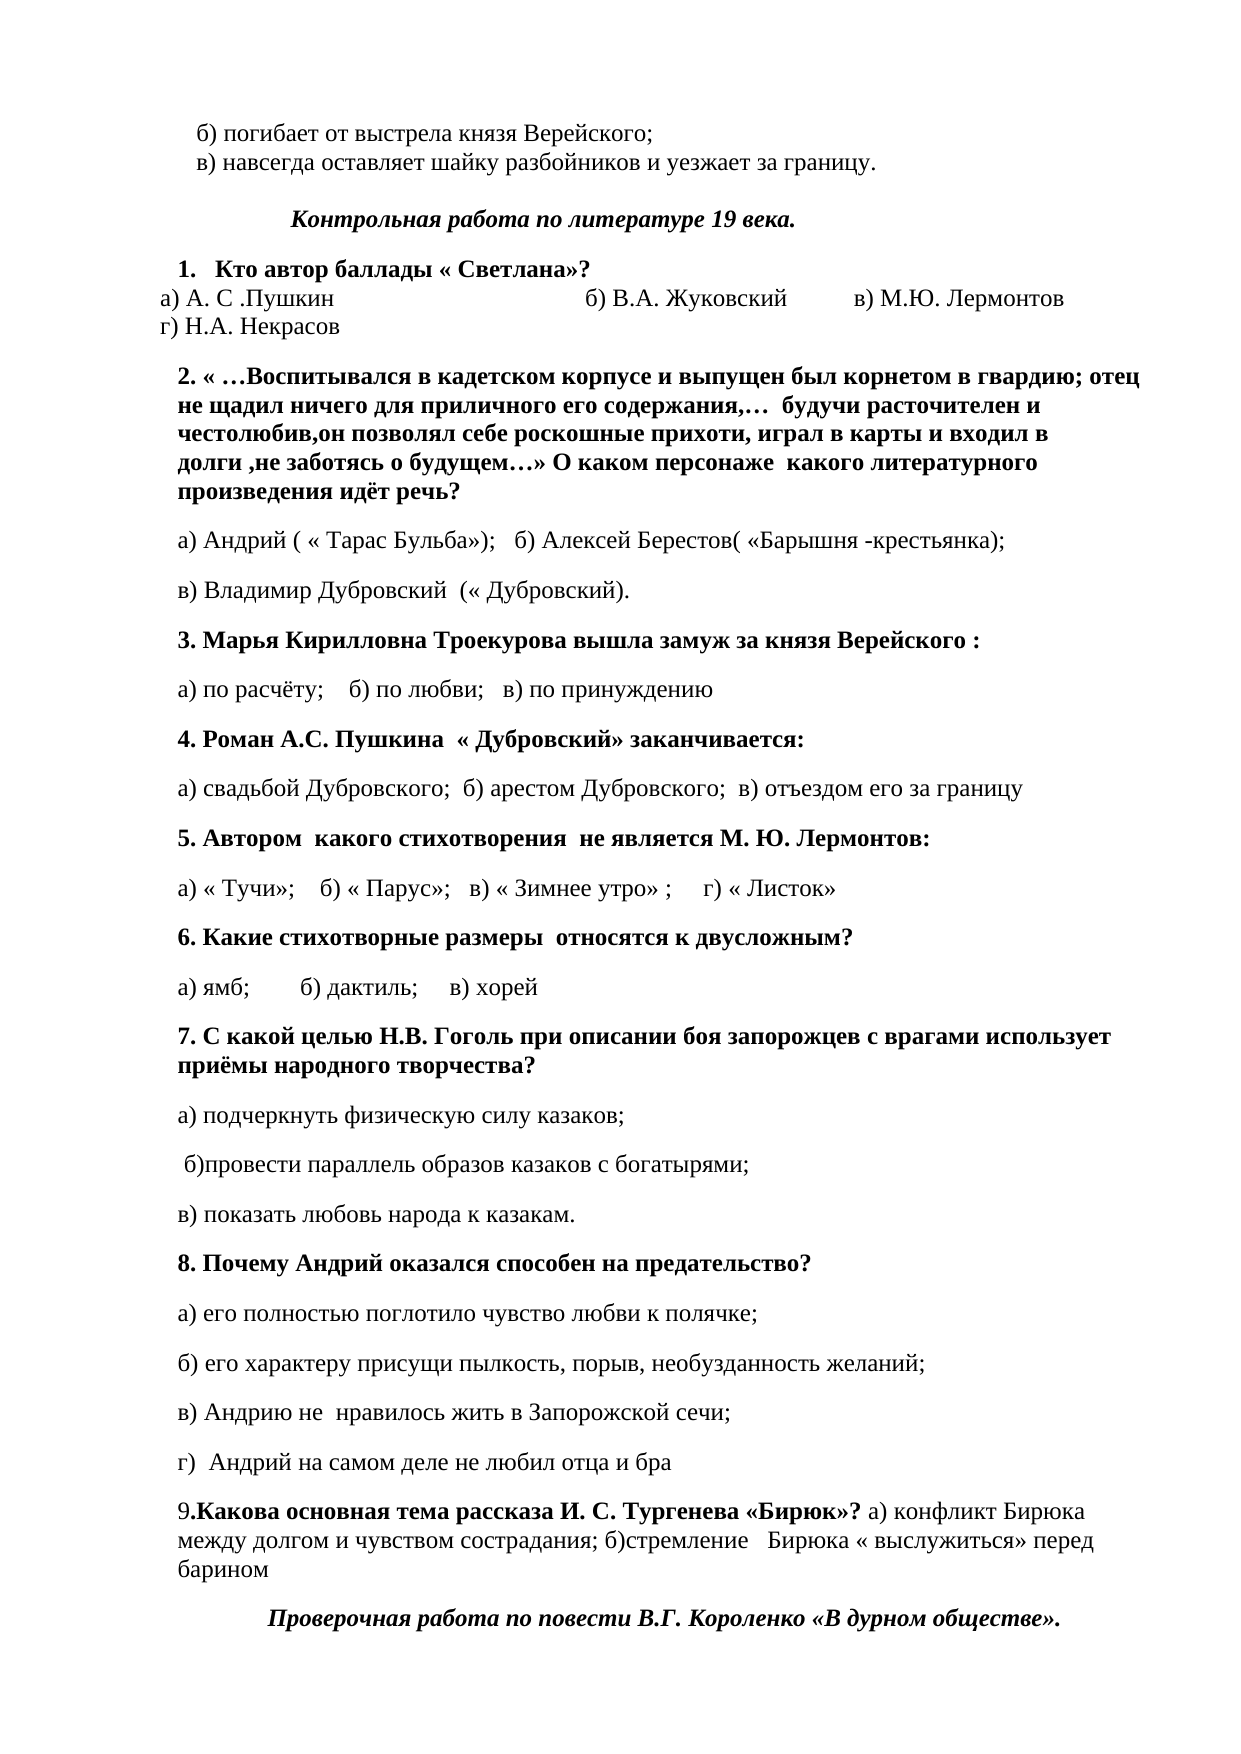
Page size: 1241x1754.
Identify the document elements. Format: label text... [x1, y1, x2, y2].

text а) Андрий ( « Тарас Бульба»); б) Алексей Берестов( «Барышня -крестьянка); [177, 526, 1152, 554]
text 8. Почему Андрий оказался способен на предательство? [177, 1248, 1152, 1277]
text Проверочная работа по повести В.Г. Короленко «В дурном обществе». [177, 1603, 1152, 1632]
text 6. Какие стихотворные размеры относятся к двусложным? [177, 922, 1152, 951]
text 2. « …Воспитывался в кадетском корпусе и выпущен был корнетом в гвардию; отец не щадил ничего для приличного его содержания,… будучи расточителен и честолюбив,он позволял себе роскошные прихоти, играл в карты и входил в долги ,не заботясь о будущем…» О каком персонаже какого литературного произведения идёт речь? [177, 361, 1152, 505]
text 5. Автором какого стихотворения не является М. Ю. Лермонтов: [177, 823, 1152, 852]
text в) показать любовь народа к казакам. [177, 1199, 1152, 1228]
text 4. Роман А.С. Пушкина « Дубровский» заканчивается: [177, 724, 1152, 753]
text б) его характеру присущи пылкость, порыв, необузданность желаний; [177, 1348, 1152, 1376]
text в) навсегда оставляет шайку разбойников и уезжает за границу. [177, 147, 1152, 176]
text 7. С какой целью Н.В. Гоголь при описании боя запорожцев с врагами использует приёмы народного творчества? [177, 1021, 1152, 1079]
list Кто автор баллады « Светлана»? [177, 254, 1152, 283]
text а) ямб; б) дактиль; в) хорей [177, 972, 1152, 1001]
text 3. Марья Кирилловна Троекурова вышла замуж за князя Верейского : [177, 625, 1152, 653]
text а) его полностью поглотило чувство любви к полячке; [177, 1298, 1152, 1327]
text б)провести параллель образов казаков с богатырями; [177, 1149, 1152, 1178]
text а) подчеркнуть физическую силу казаков; [177, 1100, 1152, 1128]
list а) А. С .Пушкин б) В.А. Жуковский в) М.Ю. Лермонтов г) Н.А. Некрасов [114, 283, 1152, 340]
text в) Владимир Дубровский (« Дубровский). [177, 575, 1152, 604]
text Контрольная работа по литературе 19 века. [77, 204, 1152, 233]
text а) свадьбой Дубровского; б) арестом Дубровского; в) отъездом его за границу [177, 773, 1152, 802]
text а) « Тучи»; б) « Парус»; в) « Зимнее утро» ; г) « Листок» [177, 873, 1152, 901]
text 9.Какова основная тема рассказа И. С. Тургенева «Бирюк»? а) конфликт Бирюка между долгом и чувством сострадания; б)стремление Бирюка « выслужиться» перед барином [177, 1496, 1152, 1583]
text а) по расчёту; б) по любви; в) по принуждению [177, 674, 1152, 703]
text б) погибает от выстрела князя Верейского; [177, 118, 1152, 147]
text г) Андрий на самом деле не любил отца и бра [177, 1447, 1152, 1476]
text в) Андрию не нравилось жить в Запорожской сечи; [177, 1397, 1152, 1426]
